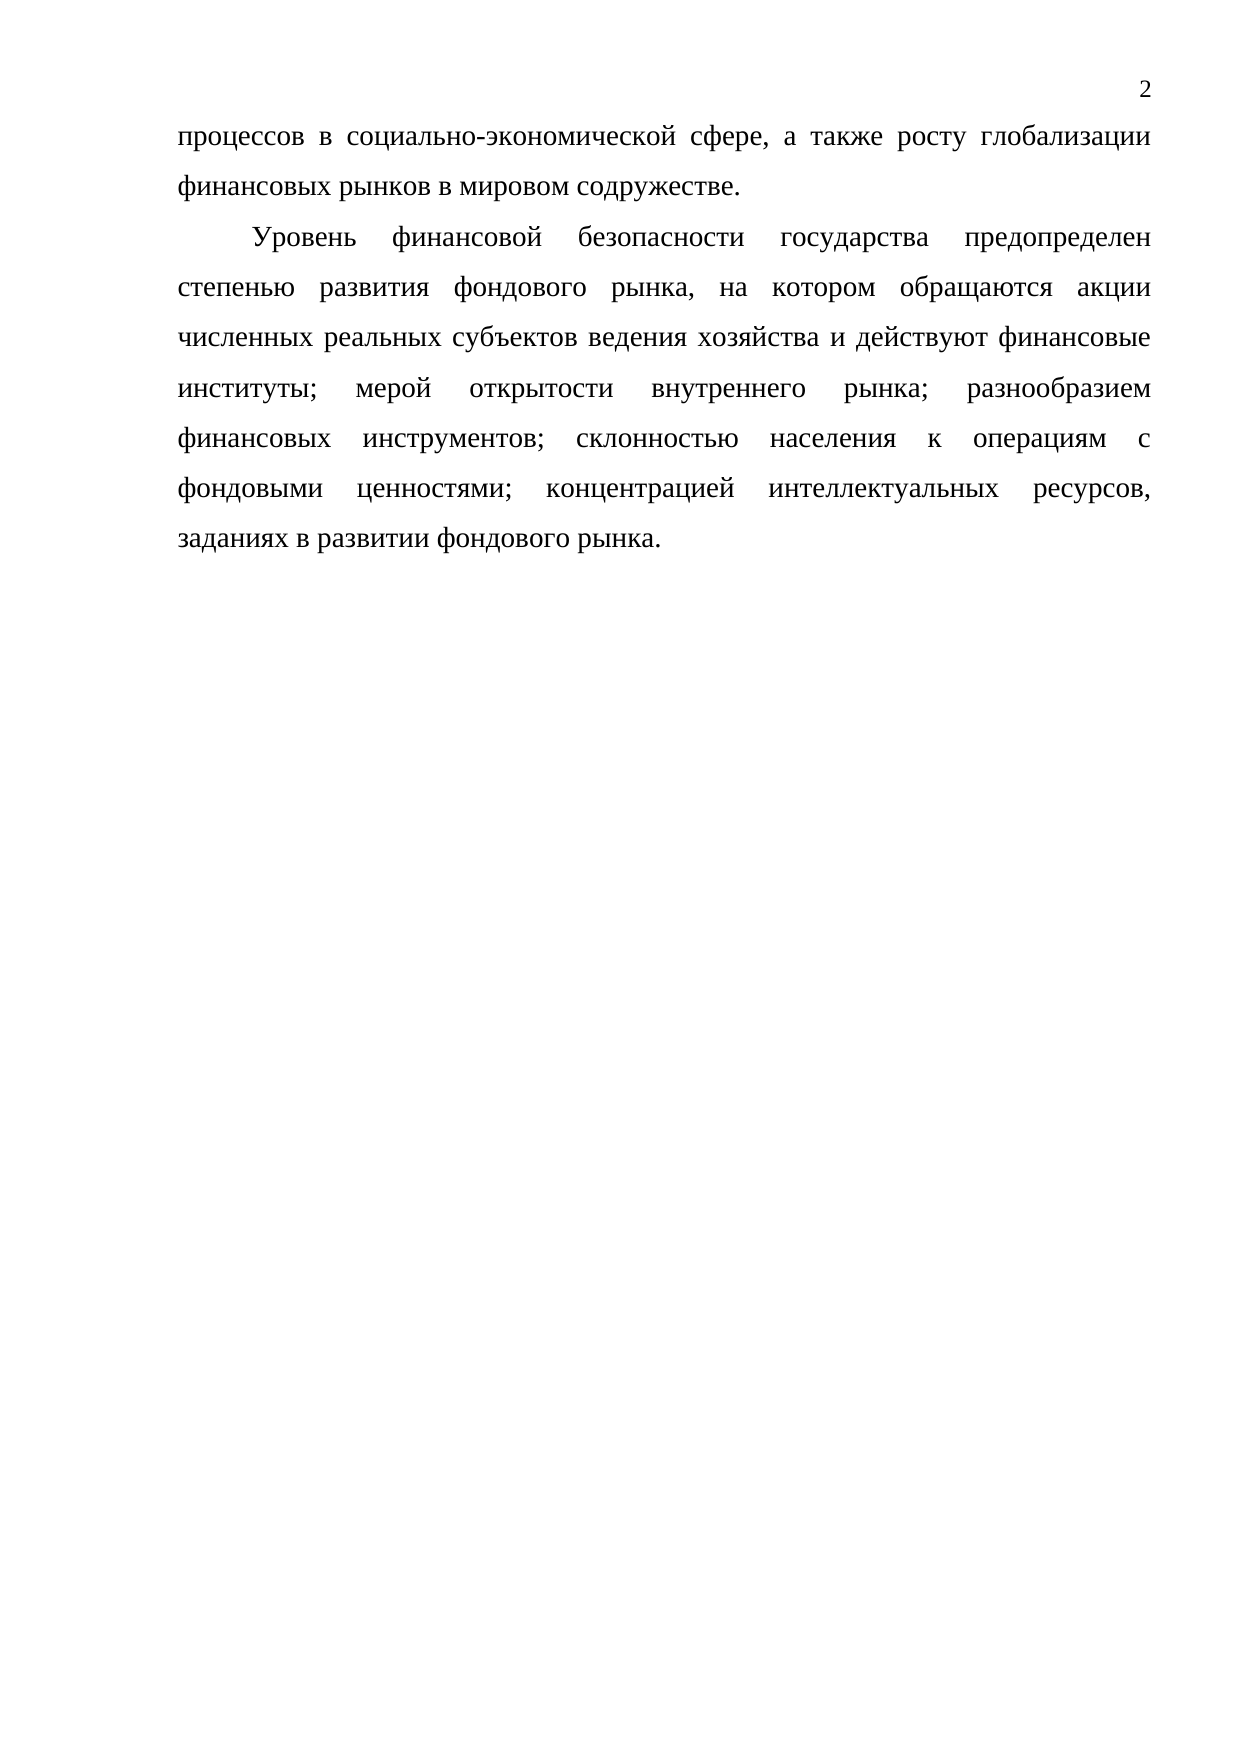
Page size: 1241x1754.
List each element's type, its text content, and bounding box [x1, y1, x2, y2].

text Уровень финансовой безопасности государства предопределен степенью развития фондового рынка, на котором обращаются акции численных реальных субъектов ведения хозяйства и действуют финансовые институты; мерой открытости внутреннего рынка; разнообразием финансовых инструментов; склонностью населения к операциям с фондовыми ценностями; концентрацией интеллектуальных ресурсов, заданиях в развитии фондового рынка. [177, 219, 1152, 554]
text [177, 118, 1152, 202]
